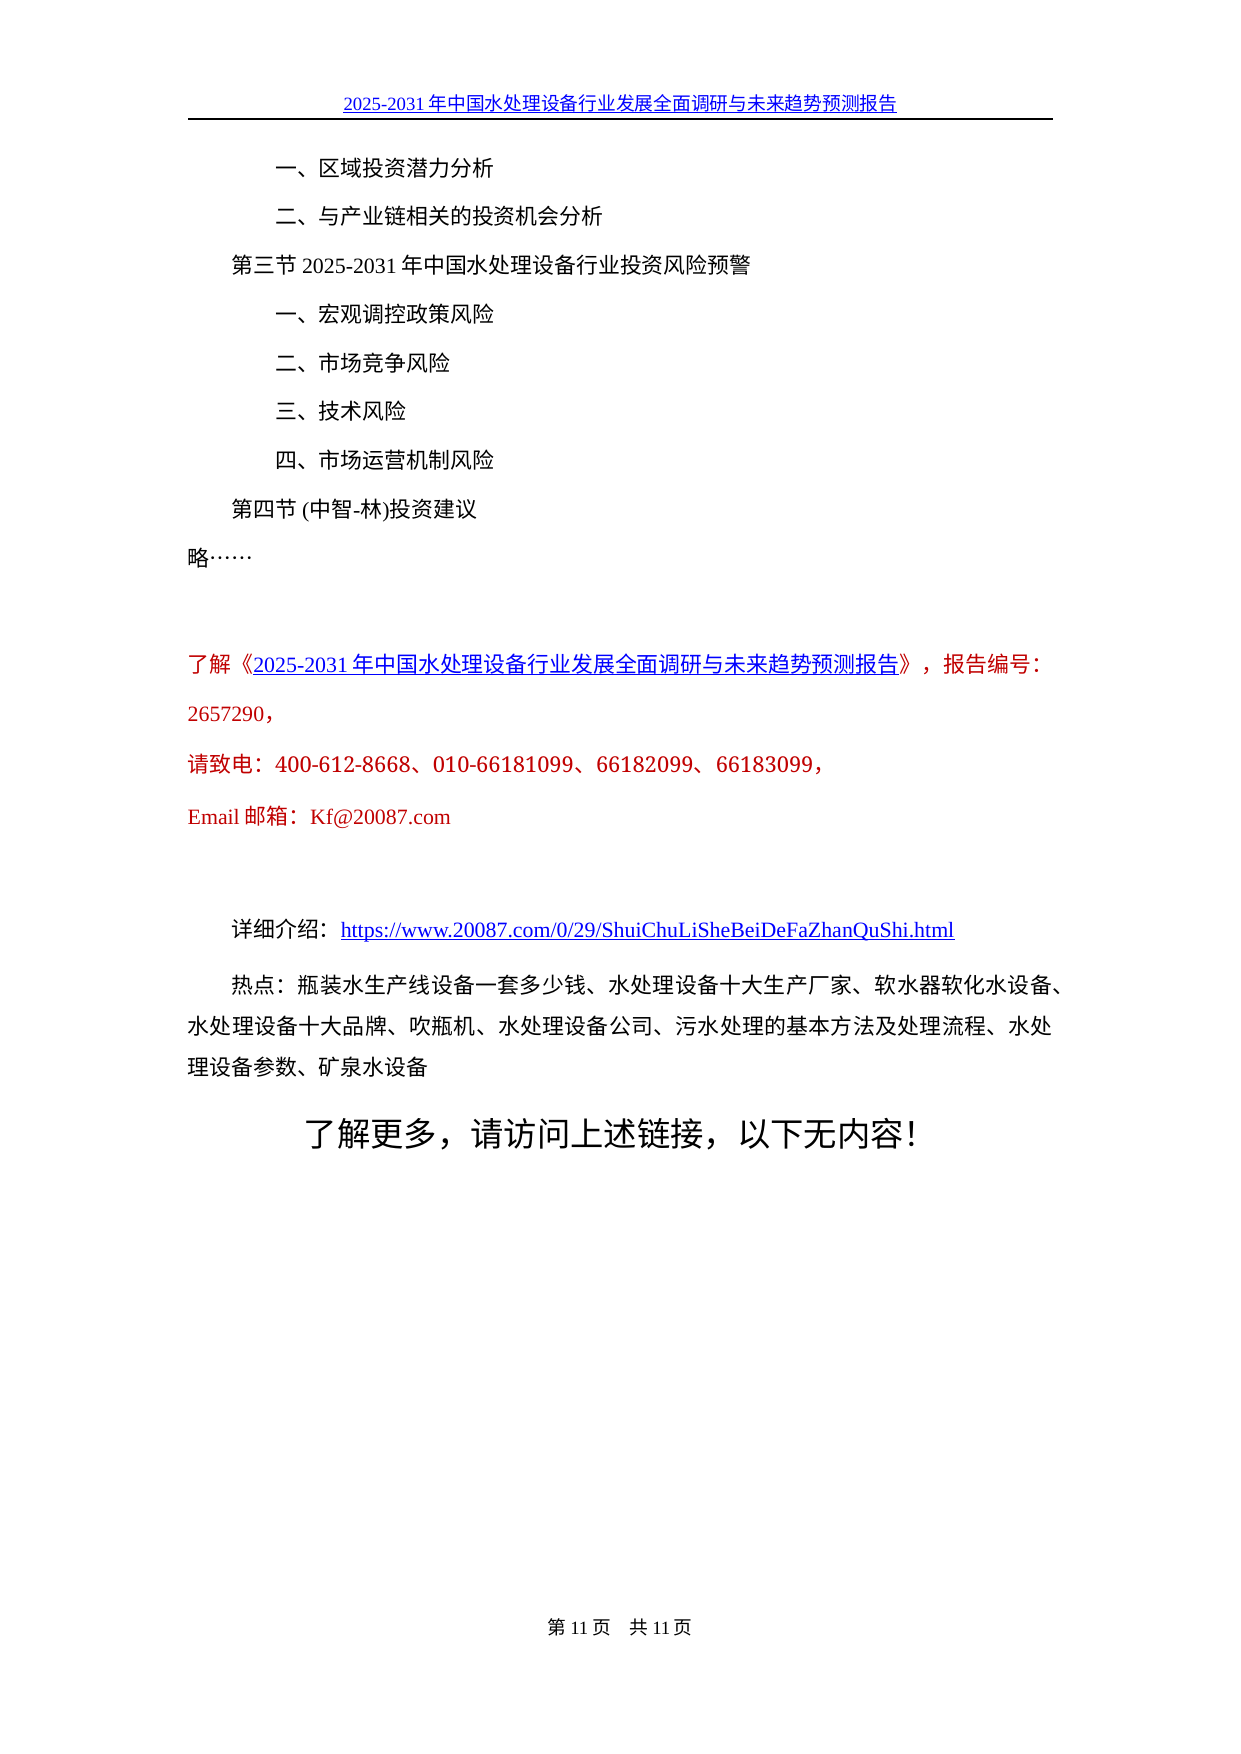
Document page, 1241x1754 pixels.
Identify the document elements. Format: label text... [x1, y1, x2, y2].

title 了解更多，请访问上述链接，以下无内容！ [187, 1099, 1053, 1164]
text 热点：瓶装水生产线设备一套多少钱、水处理设备十大生产厂家、软水器软化水设备、水处理设备十大品牌、吹瓶机、水处理设备公司、污水处理的基本方法及处理流程、水处理设备参数、矿泉水设备 [187, 968, 1053, 1082]
text Email邮箱：Kf@20087.com [187, 798, 1053, 831]
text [187, 150, 1053, 573]
text 了解《2025-2031年中国水处理设备行业发展全面调研与未来趋势预测报告》，报告编号：2657290， [187, 647, 1053, 728]
text 请致电：400-612-8668、010-66181099、66182099、66183099， [187, 747, 1053, 779]
text 详细介绍：https://www.20087.com/0/29/ShuiChuLiSheBeiDeFaZhanQuShi.html [187, 911, 1053, 944]
